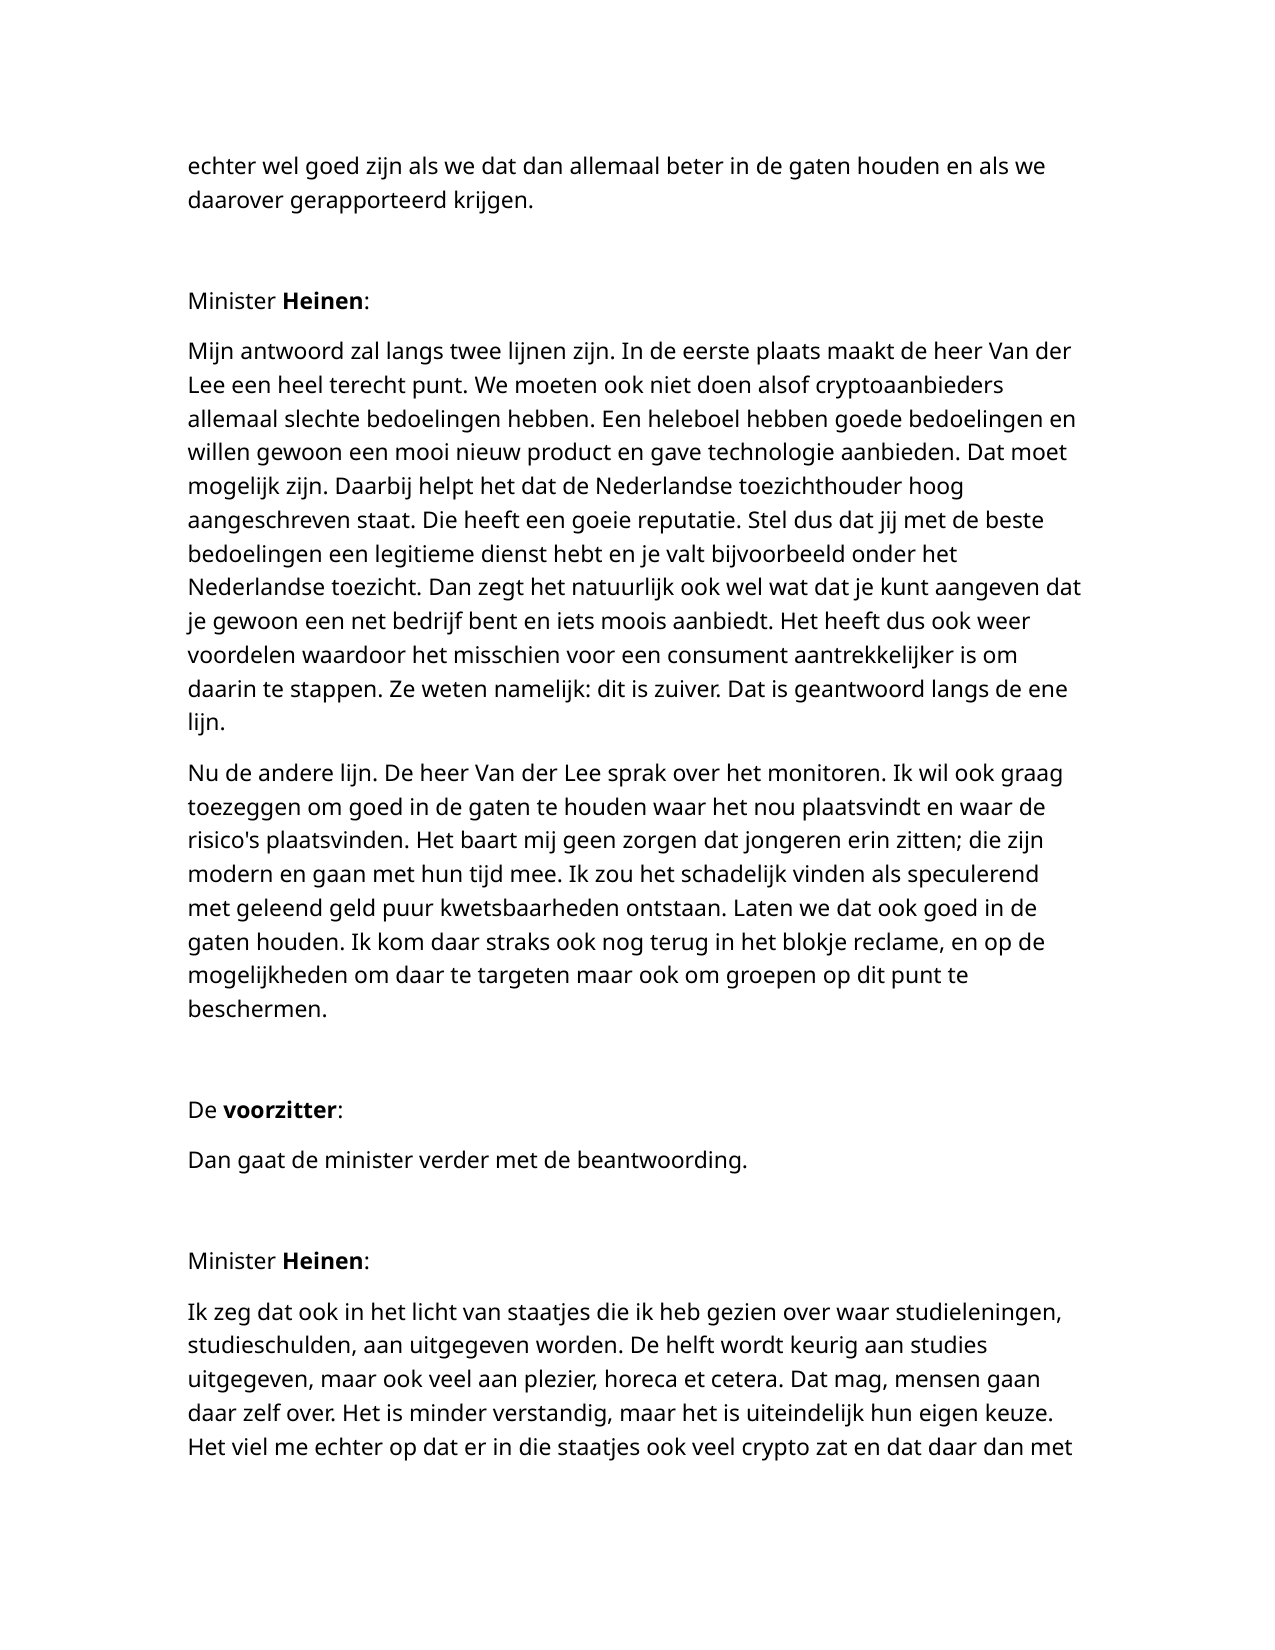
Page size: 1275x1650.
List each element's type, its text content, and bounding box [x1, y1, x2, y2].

text Minister Heinen: [187, 1245, 1087, 1276]
text Dan gaat de minister verder met de beantwoording. [187, 1144, 1087, 1175]
text Nu de andere lijn. De heer Van der Lee sprak over het monitoren. Ik wil ook graag toezeggen om goed in de gaten te houden waar het nou plaatsvindt en waar de risico's plaatsvinden. Het baart mij geen zorgen dat jongeren erin zitten; die zijn modern en gaan met hun tijd mee. Ik zou het schadelijk vinden als speculerend met geleend geld puur kwetsbaarheden ontstaan. Laten we dat ook goed in de gaten houden. Ik kom daar straks ook nog terug in het blokje reclame, en op de mogelijkheden om daar te targeten maar ook om groepen op dit punt te beschermen. [187, 757, 1087, 1024]
text Mijn antwoord zal langs twee lijnen zijn. In de eerste plaats maakt de heer Van der Lee een heel terecht punt. We moeten ook niet doen alsof cryptoaanbieders allemaal slechte bedoelingen hebben. Een heleboel hebben goede bedoelingen en willen gewoon een mooi nieuw product en gave technologie aanbieden. Dat moet mogelijk zijn. Daarbij helpt het dat de Nederlandse toezichthouder hoog aangeschreven staat. Die heeft een goeie reputatie. Stel dus dat jij met de beste bedoelingen een legitieme dienst hebt en je valt bijvoorbeeld onder het Nederlandse toezicht. Dan zegt het natuurlijk ook wel wat dat je kunt aangeven dat je gewoon een net bedrijf bent en iets moois aanbiedt. Het heeft dus ook weer voordelen waardoor het misschien voor een consument aantrekkelijker is om daarin te stappen. Ze weten namelijk: dit is zuiver. Dat is geantwoord langs de ene lijn. [187, 335, 1087, 737]
text Minister Heinen: [187, 284, 1087, 316]
text De voorzitter: [187, 1094, 1087, 1125]
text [187, 150, 1087, 215]
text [187, 1295, 1087, 1462]
